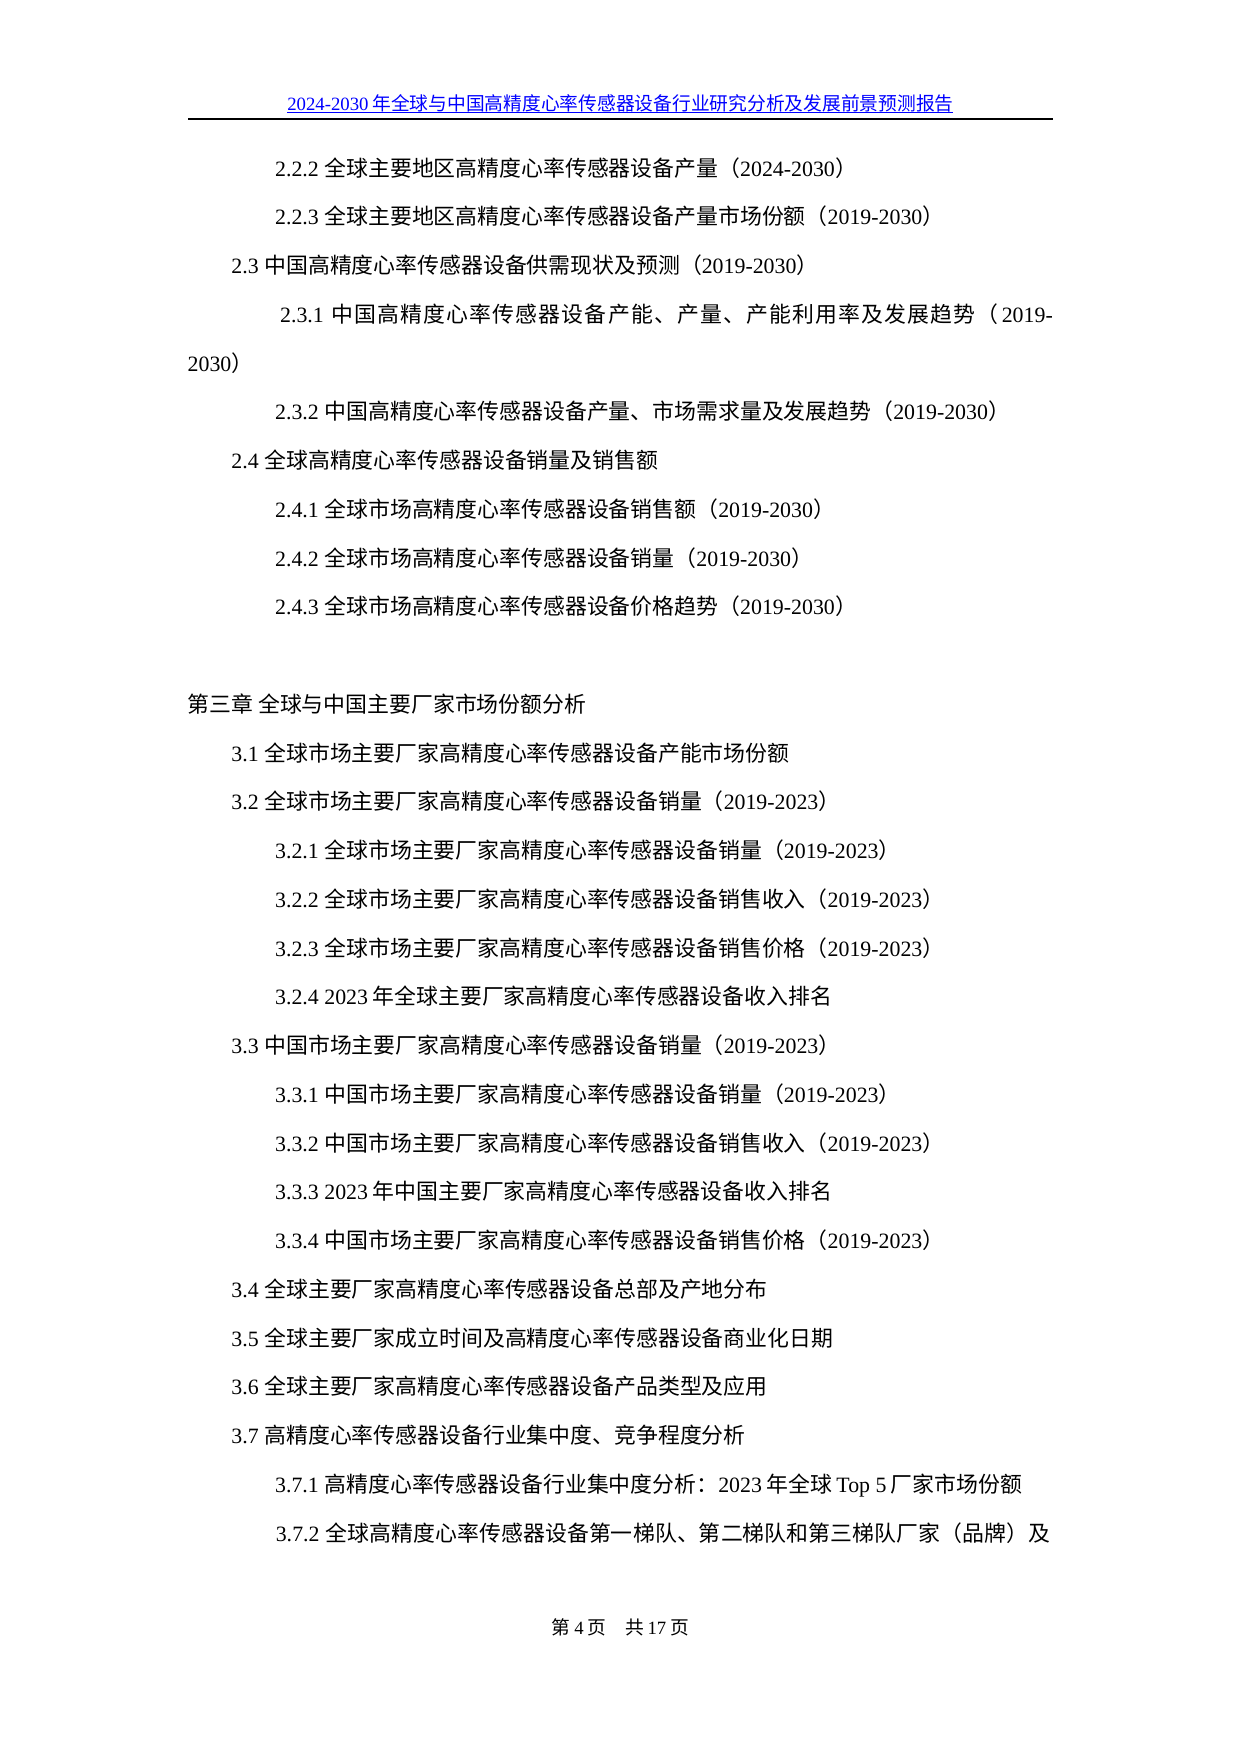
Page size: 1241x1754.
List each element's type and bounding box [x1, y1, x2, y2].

text [187, 150, 1053, 1548]
